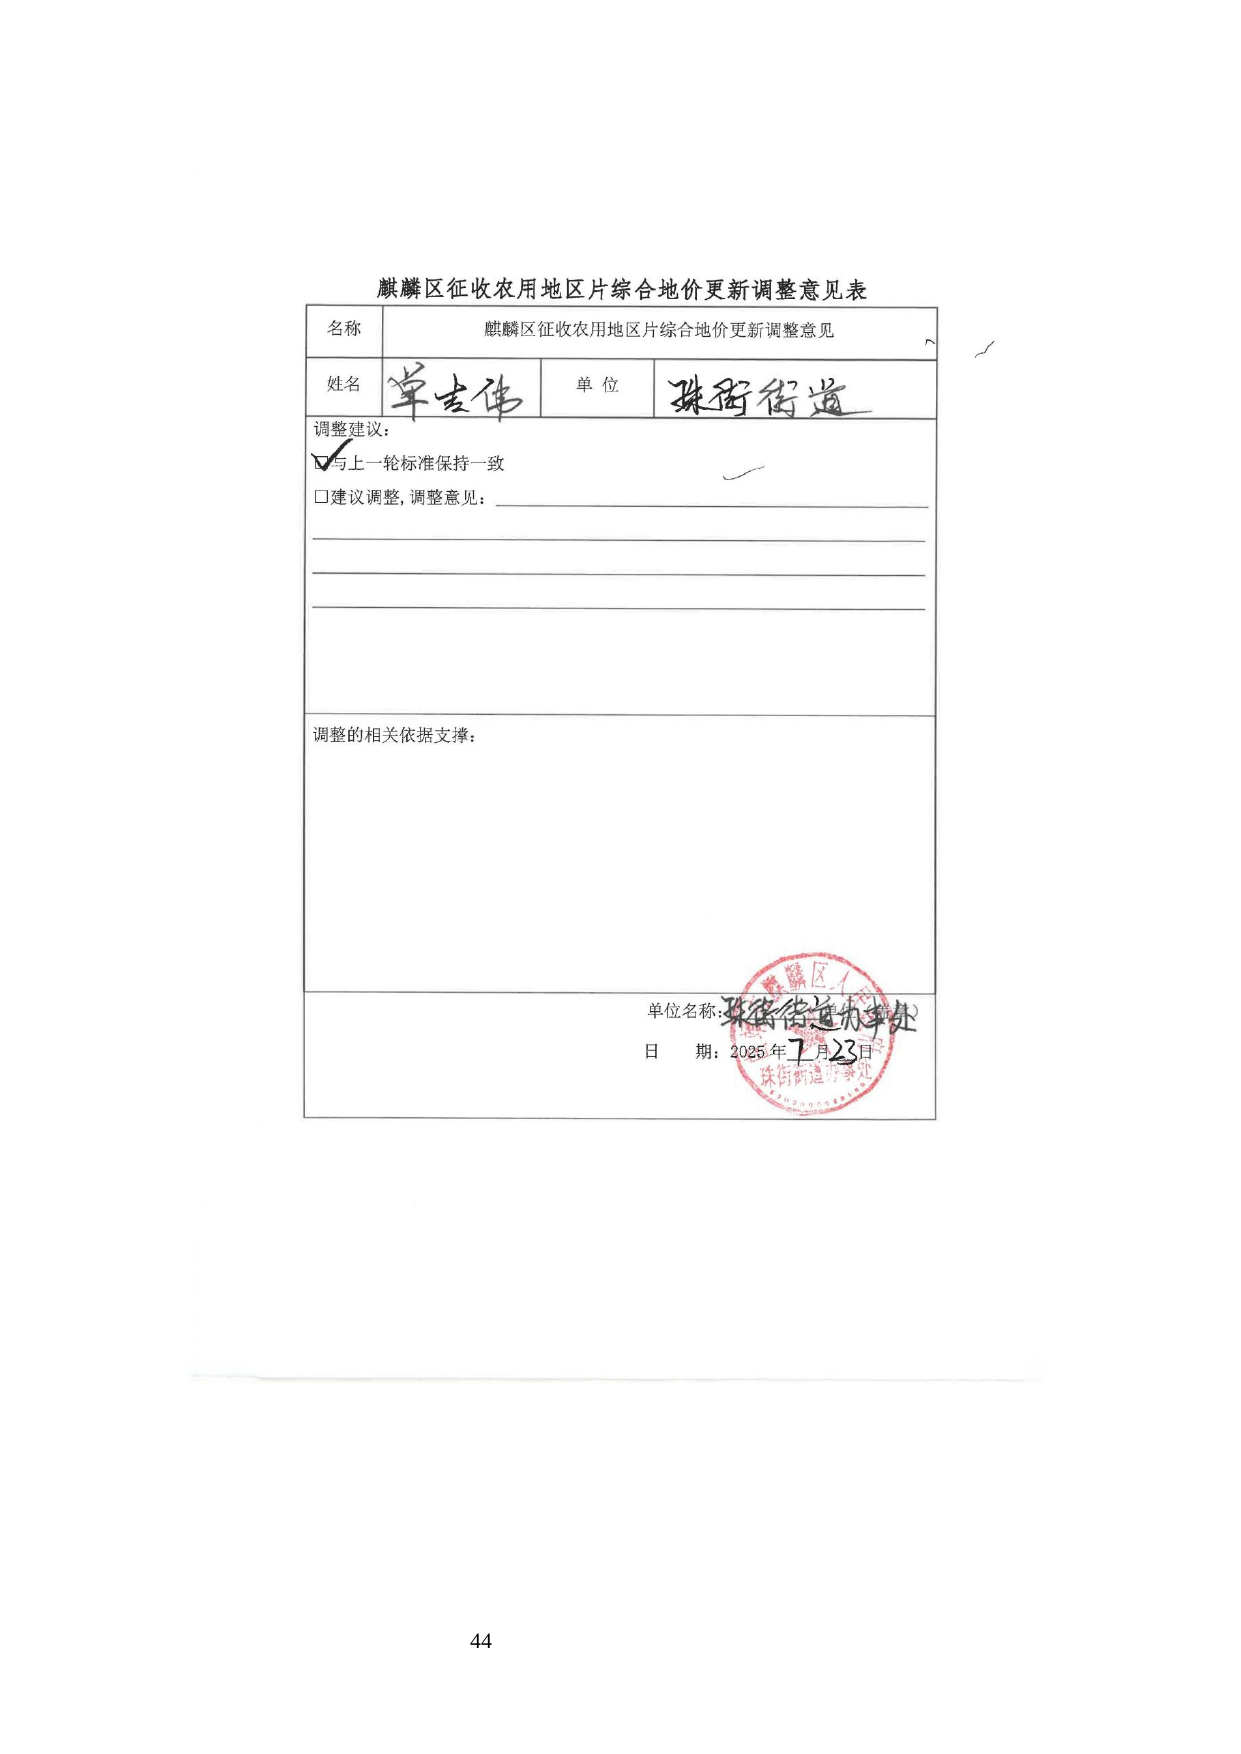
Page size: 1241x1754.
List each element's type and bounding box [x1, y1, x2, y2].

picture [187, 162, 1052, 1385]
